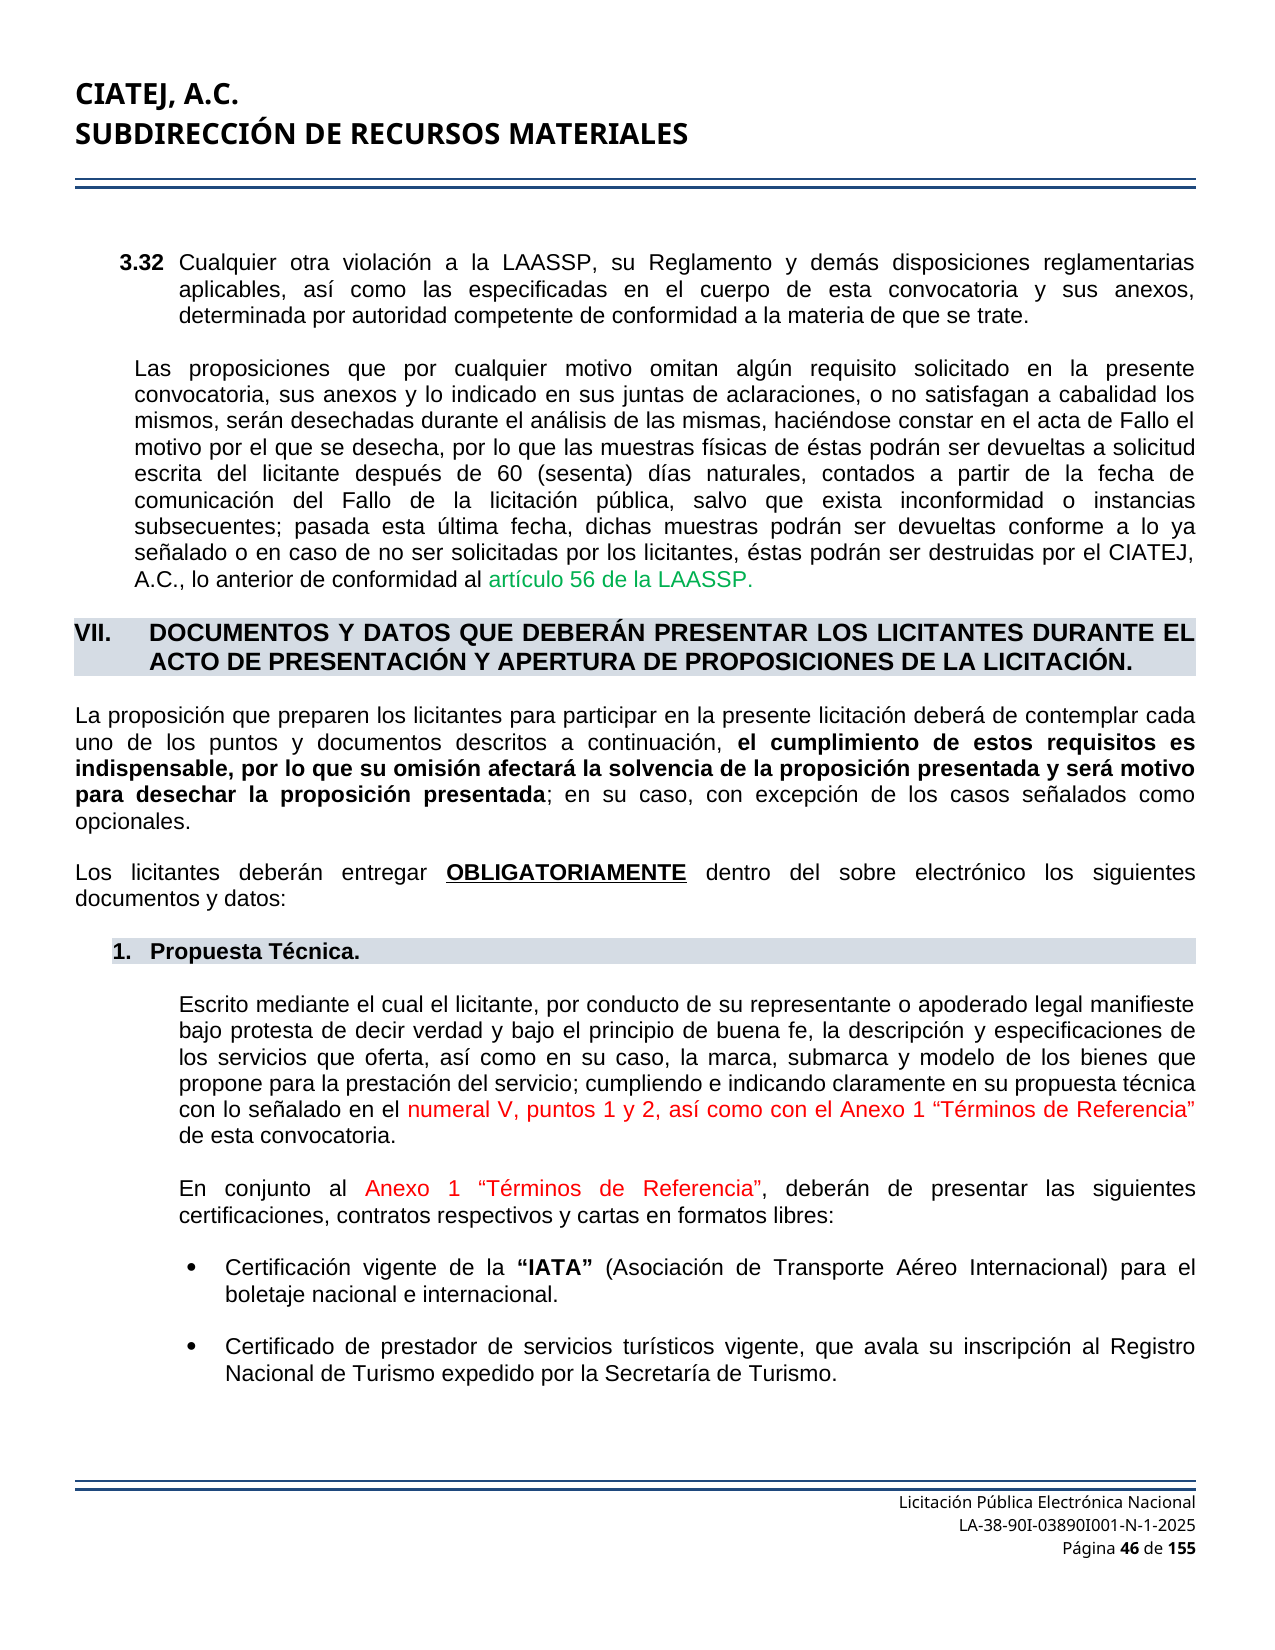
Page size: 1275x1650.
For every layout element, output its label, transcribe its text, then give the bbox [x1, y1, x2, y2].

list DOCUMENTOS Y DATOS QUE DEBERÁN PRESENTAR LOS LICITANTES DURANTE EL ACTO DE PRESENTACIÓN Y APERTURA DE PROPOSICIONES DE LA LICITACIÓN. [74, 618, 1196, 676]
text Los licitantes deberán entregar OBLIGATORIAMENTE dentro del sobre electrónico los siguientes documentos y datos: [75, 859, 1196, 912]
text La proposición que preparen los licitantes para participar en la presente licitación deberá de contemplar cada uno de los puntos y documentos descritos a continuación, el cumplimiento de estos requisitos es indispensable, por lo que su omisión afectará la solvencia de la proposición presentada y será motivo para desechar la proposición presentada; en su caso, con excepción de los casos señalados como opcionales. [75, 702, 1196, 834]
list Escrito mediante el cual el licitante, por conducto de su representante o apoderado legal manifieste bajo protesta de decir verdad y bajo el principio de buena fe, la descripción y especificaciones de los servicios que oferta, así como en su caso, la marca, submarca y modelo de los bienes que propone para la prestación del servicio; cumpliendo e indicando claramente en su propuesta técnica con lo señalado en el numeral V, puntos 1 y 2, así como con el Anexo 1 “Términos de Referencia” de esta convocatoria. [178, 991, 1196, 1149]
list Propuesta Técnica. [112, 938, 1196, 964]
list Certificado de prestador de servicios turísticos vigente, que avala su inscripción al Registro Nacional de Turismo expedido por la Secretaría de Turismo. [187, 1333, 1196, 1386]
list Certificación vigente de la “IATA” (Asociación de Transporte Aéreo Internacional) para el boletaje nacional e internacional. [187, 1254, 1196, 1307]
list En conjunto al Anexo 1 “Términos de Referencia”, deberán de presentar las siguientes certificaciones, contratos respectivos y cartas en formatos libres: [178, 1175, 1196, 1228]
list Las proposiciones que por cualquier motivo omitan algún requisito solicitado en la presente convocatoria, sus anexos y lo indicado en sus juntas de aclaraciones, o no satisfagan a cabalidad los mismos, serán desechadas durante el análisis de las mismas, haciéndose constar en el acta de Fallo el motivo por el que se desecha, por lo que las muestras físicas de éstas podrán ser devueltas a solicitud escrita del licitante después de 60 (sesenta) días naturales, contados a partir de la fecha de comunicación del Fallo de la licitación pública, salvo que exista inconformidad o instancias subsecuentes; pasada esta última fecha, dichas muestras podrán ser devueltas conforme a lo ya señalado o en caso de no ser solicitadas por los licitantes, éstas podrán ser destruidas por el CIATEJ, A.C., lo anterior de conformidad al artículo 56 de la LAASSP. [134, 355, 1196, 592]
list Cualquier otra violación a la LAASSP, su Reglamento y demás disposiciones reglamentarias aplicables, así como las especificadas en el cuerpo de esta convocatoria y sus anexos, determinada por autoridad competente de conformidad a la materia de que se trate. [119, 249, 1196, 328]
